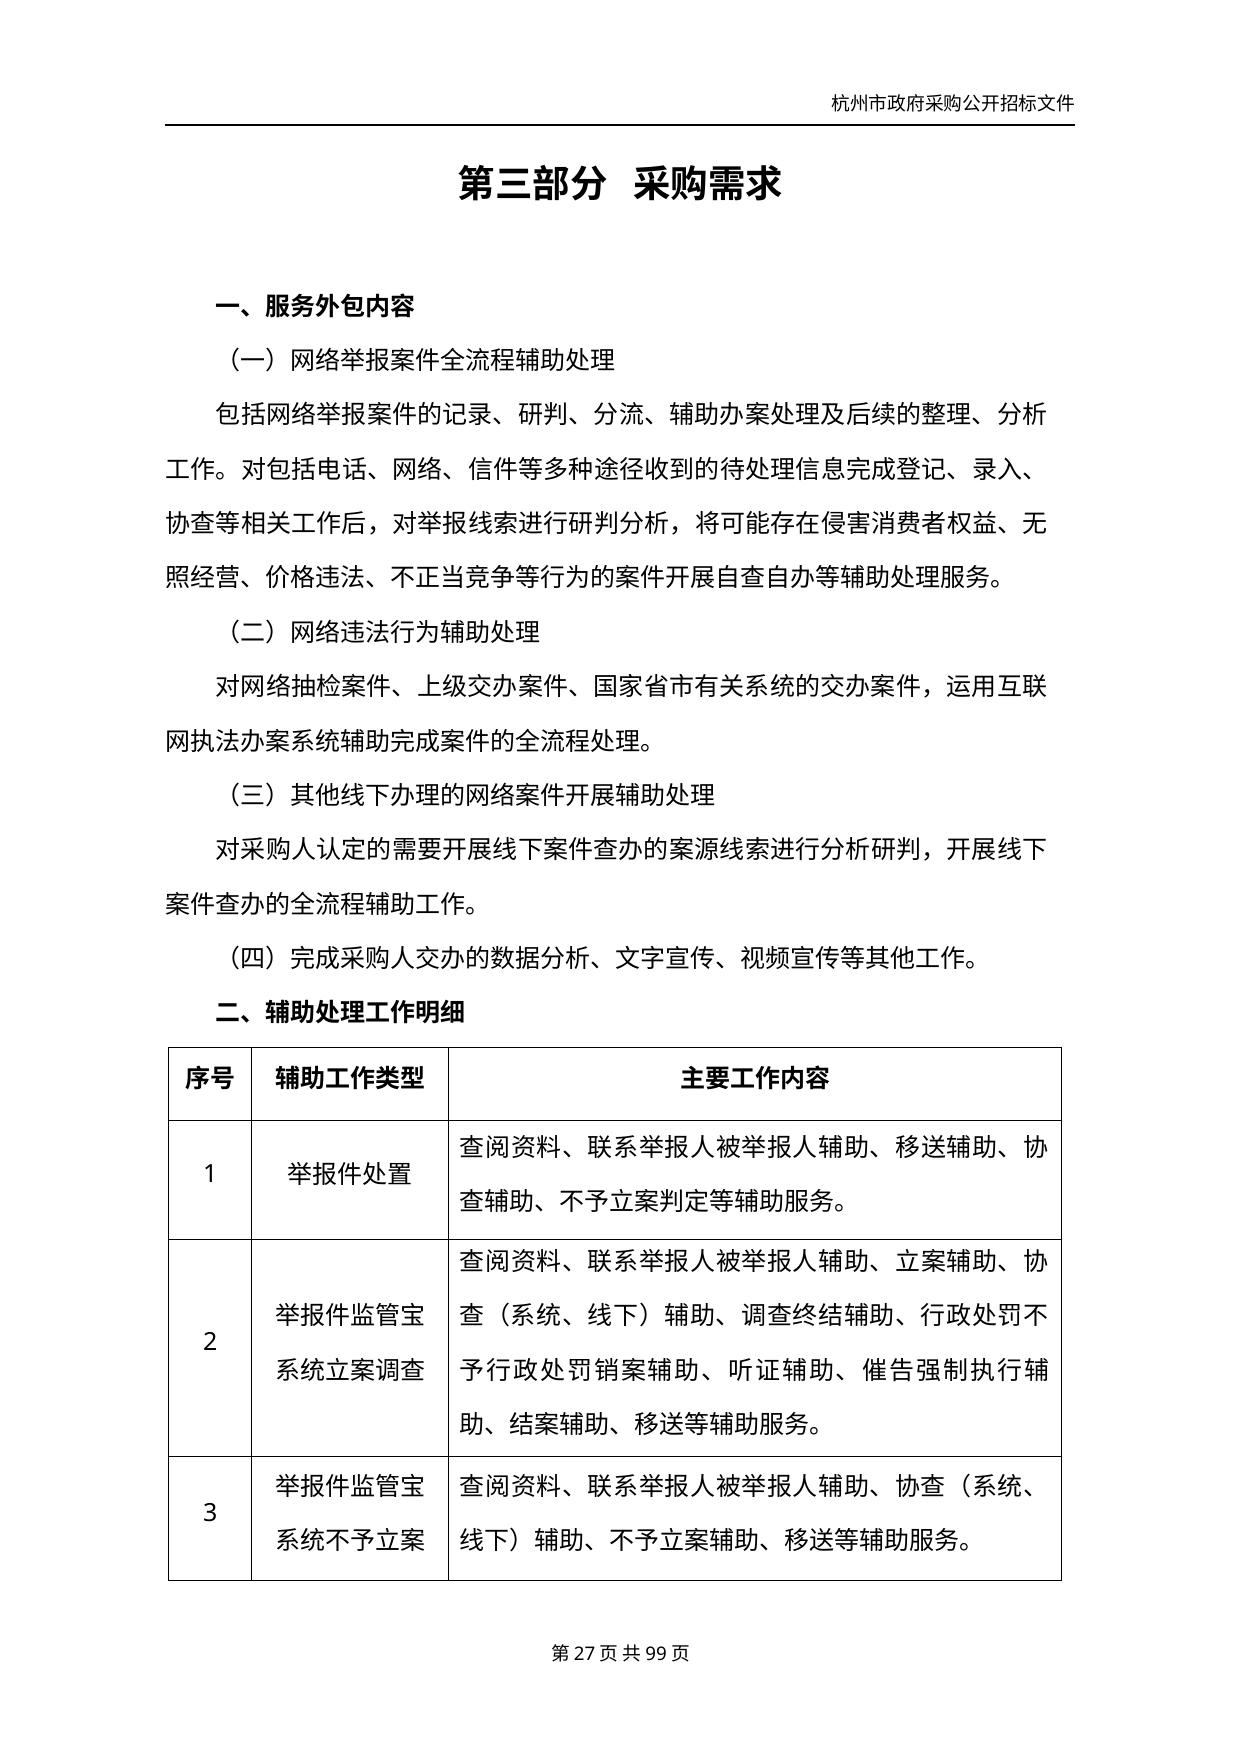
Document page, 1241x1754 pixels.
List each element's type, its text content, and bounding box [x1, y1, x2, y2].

table_header 序号 [169, 1048, 251, 1120]
table_cell 查阅资料、联系举报人被举报人辅助、协查（系统、线下）辅助、不予立案辅助、移送等辅助服务。 [449, 1457, 1061, 1580]
table_cell 举报件处置 [252, 1121, 448, 1239]
text 第三部分 采购需求 [165, 153, 1075, 208]
table_cell 举报件监管宝系统立案调查 [252, 1240, 448, 1456]
table_cell 3 [169, 1457, 251, 1580]
text （一）网络举报案件全流程辅助处理 [165, 340, 1050, 377]
table_header 辅助工作类型 [252, 1048, 448, 1120]
table_header 主要工作内容 [449, 1048, 1061, 1120]
text 包括网络举报案件的记录、研判、分流、辅助办案处理及后续的整理、分析工作。对包括电话、网络、信件等多种途径收到的待处理信息完成登记、录入、协查等相关工作后，对举报线索进行研判分析，将可能存在侵害消费者权益、无照经营、价格违法、不正当竞争等行为的案件开展自查自办等辅助处理服务。 [165, 395, 1050, 594]
text （四）完成采购人交办的数据分析、文字宣传、视频宣传等其他工作。 [165, 938, 1050, 975]
text 二、辅助处理工作明细 [165, 993, 1050, 1029]
list 其他线下办理的网络案件开展辅助处理 [165, 775, 1050, 812]
list 对网络抽检案件、上级交办案件、国家省市有关系统的交办案件，运用互联网执法办案系统辅助完成案件的全流程处理。 [165, 667, 1050, 757]
subtitle 一、服务外包内容 [165, 286, 1075, 322]
table_cell 2 [169, 1240, 251, 1456]
table_cell 举报件监管宝系统不予立案 [252, 1457, 448, 1580]
list 对采购人认定的需要开展线下案件查办的案源线索进行分析研判，开展线下案件查办的全流程辅助工作。 [165, 830, 1050, 920]
table_cell 1 [169, 1121, 251, 1239]
list 网络违法行为辅助处理 [165, 612, 1050, 648]
table_cell 查阅资料、联系举报人被举报人辅助、移送辅助、协查辅助、不予立案判定等辅助服务。 [449, 1121, 1061, 1239]
table_cell 查阅资料、联系举报人被举报人辅助、立案辅助、协查（系统、线下）辅助、调查终结辅助、行政处罚不予行政处罚销案辅助、听证辅助、催告强制执行辅助、结案辅助、移送等辅助服务。 [449, 1240, 1061, 1456]
